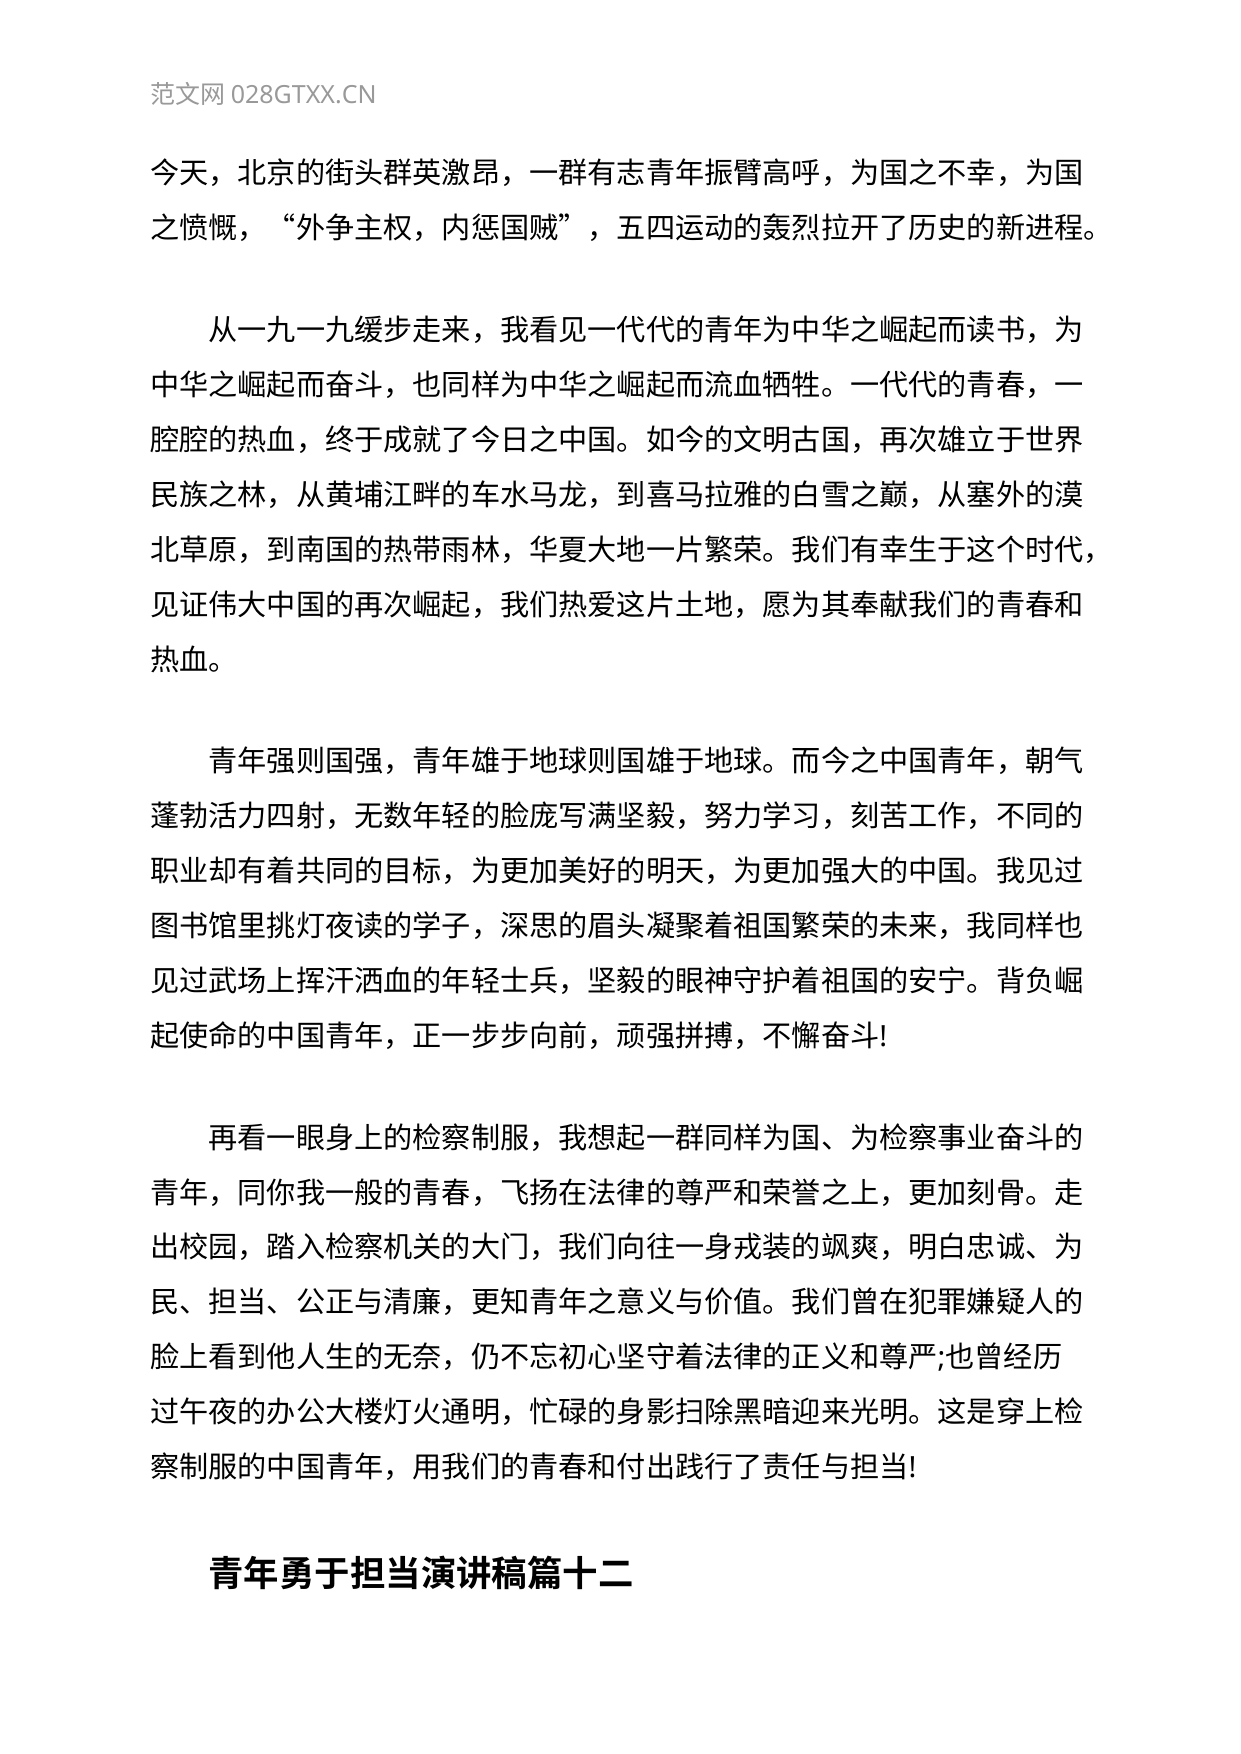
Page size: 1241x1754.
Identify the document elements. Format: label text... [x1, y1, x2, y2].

text 青年勇于担当演讲稿篇十二 [150, 1546, 1090, 1597]
text 从一九一九缓步走来，我看见一代代的青年为中华之崛起而读书，为中华之崛起而奋斗，也同样为中华之崛起而流血牺牲。一代代的青春，一腔腔的热血，终于成就了今日之中国。如今的文明古国，再次雄立于世界民族之林，从黄埔江畔的车水马龙，到喜马拉雅的白雪之巅，从塞外的漠北草原，到南国的热带雨林，华夏大地一片繁荣。我们有幸生于这个时代，见证伟大中国的再次崛起，我们热爱这片土地，愿为其奉献我们的青春和热血。 [150, 307, 1090, 678]
text 再看一眼身上的检察制服，我想起一群同样为国、为检察事业奋斗的青年，同你我一般的青春，飞扬在法律的尊严和荣誉之上，更加刻骨。走出校园，踏入检察机关的大门，我们向往一身戎装的飒爽，明白忠诚、为民、担当、公正与清廉，更知青年之意义与价值。我们曾在犯罪嫌疑人的脸上看到他人生的无奈，仍不忘初心坚守着法律的正义和尊严;也曾经历过午夜的办公大楼灯火通明，忙碌的身影扫除黑暗迎来光明。这是穿上检察制服的中国青年，用我们的青春和付出践行了责任与担当! [150, 1114, 1090, 1486]
text 青年强则国强，青年雄于地球则国雄于地球。而今之中国青年，朝气蓬勃活力四射，无数年轻的脸庞写满坚毅，努力学习，刻苦工作，不同的职业却有着共同的目标，为更加美好的明天，为更加强大的中国。我见过图书馆里挑灯夜读的学子，深思的眉头凝聚着祖国繁荣的未来，我同样也见过武场上挥汗洒血的年轻士兵，坚毅的眼神守护着祖国的安宁。背负崛起使命的中国青年，正一步步向前，顽强拼搏，不懈奋斗! [150, 738, 1090, 1055]
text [150, 150, 1090, 247]
